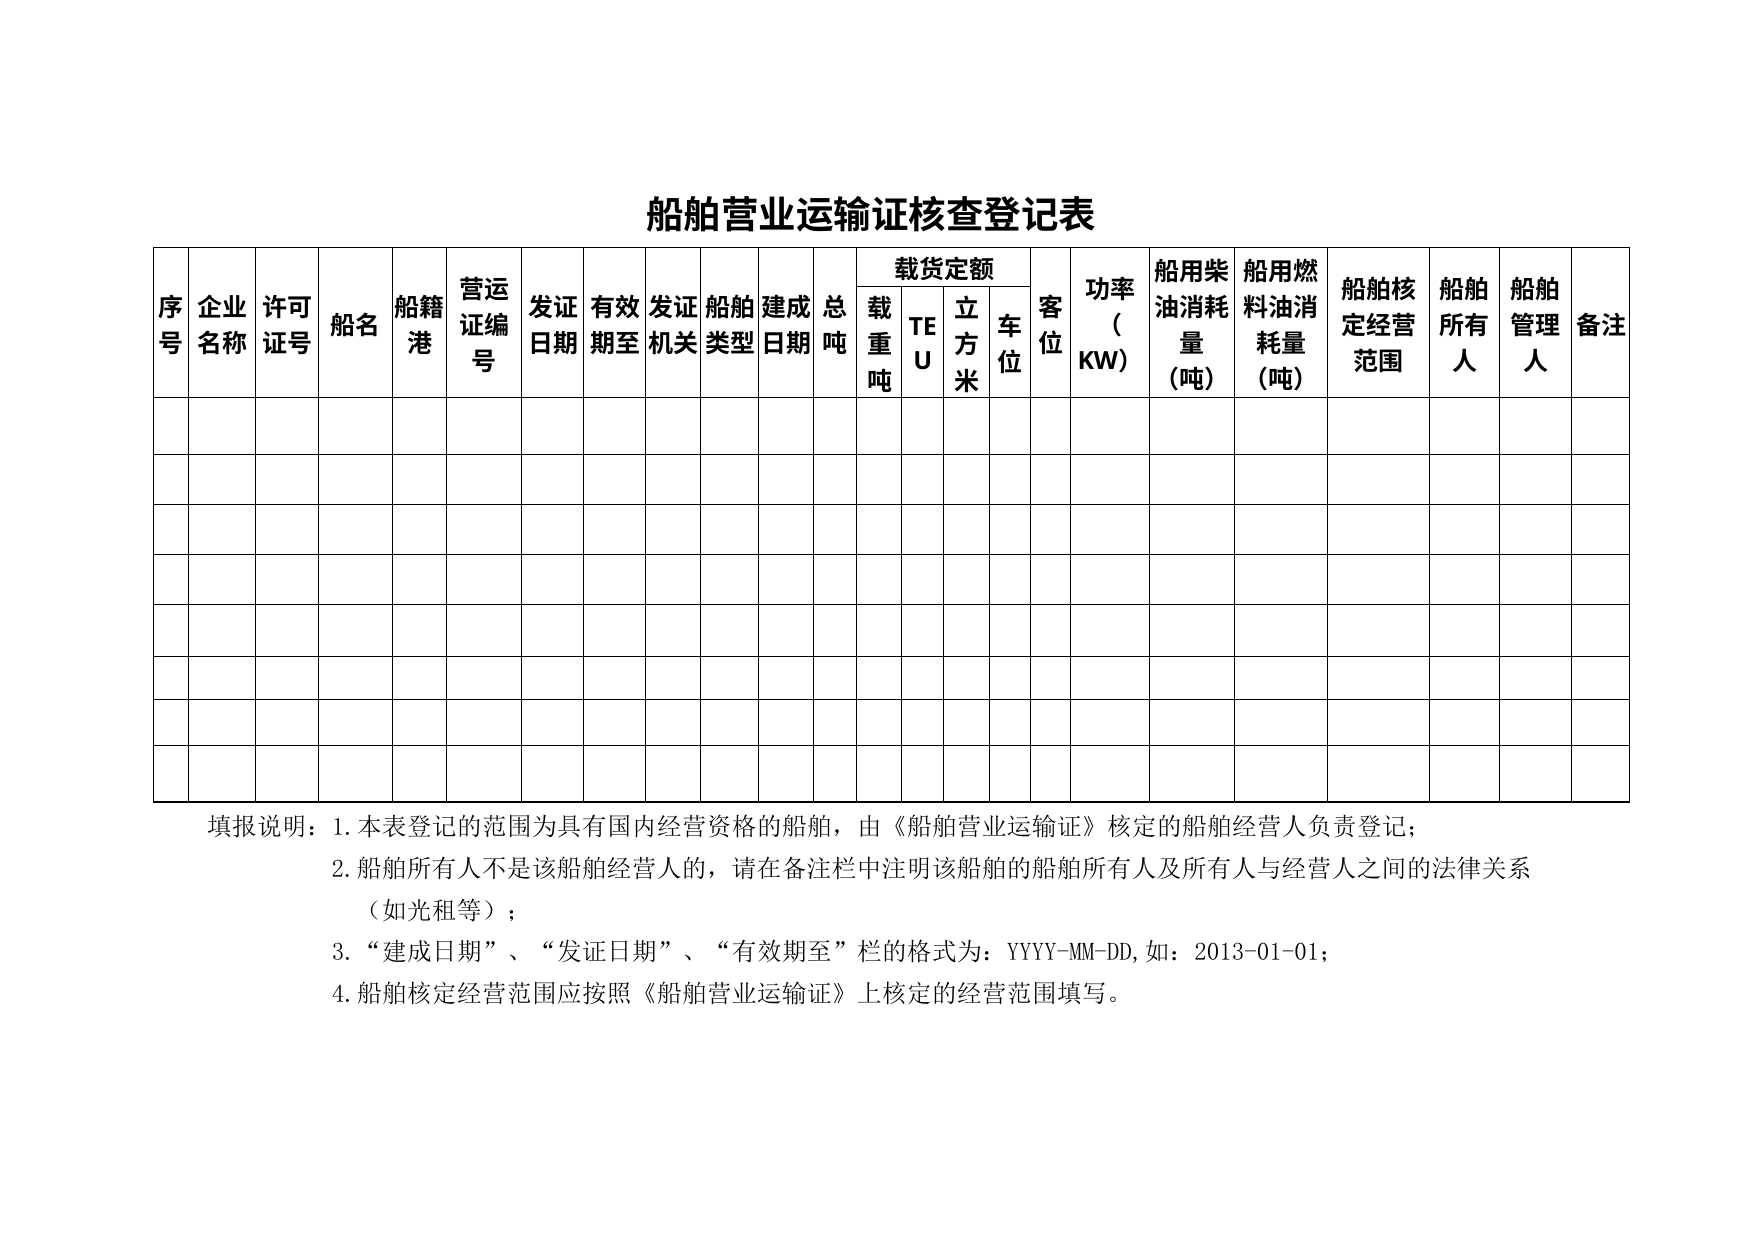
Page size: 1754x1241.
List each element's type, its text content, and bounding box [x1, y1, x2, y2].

table_cell [189, 455, 255, 503]
table_cell [1328, 746, 1429, 801]
table_cell [1500, 455, 1571, 503]
table_cell [319, 505, 392, 553]
table_cell [393, 657, 446, 699]
table_cell [447, 605, 521, 656]
table_cell [701, 505, 758, 553]
table_cell [522, 555, 583, 603]
table_cell [857, 555, 901, 603]
table_cell [759, 455, 813, 503]
table_cell [447, 455, 521, 503]
table_cell [319, 398, 392, 453]
table_cell [1031, 398, 1070, 453]
table_cell [944, 700, 989, 745]
table_cell [256, 657, 318, 699]
table_cell [1235, 555, 1327, 603]
table_cell [759, 657, 813, 699]
table_cell [393, 455, 446, 503]
table_cell [990, 605, 1030, 656]
table_cell [902, 746, 943, 801]
table_cell [902, 398, 943, 453]
table_cell 载重吨 [857, 287, 901, 397]
table_cell [154, 505, 188, 553]
table_cell [646, 605, 700, 656]
table_cell [522, 455, 583, 503]
table_cell [701, 657, 758, 699]
table_cell [256, 505, 318, 553]
table_cell [902, 605, 943, 656]
table_cell [393, 700, 446, 745]
table_cell [447, 700, 521, 745]
table_cell [584, 605, 645, 656]
table_cell [701, 700, 758, 745]
table_cell [584, 455, 645, 503]
table_header 船舶管理人 [1500, 248, 1571, 397]
table_cell [857, 746, 901, 801]
table_cell [814, 605, 856, 656]
table_cell [447, 505, 521, 553]
table_cell [447, 657, 521, 699]
table_cell [256, 398, 318, 453]
table_cell [646, 555, 700, 603]
table_cell [319, 700, 392, 745]
table_cell [1572, 505, 1629, 553]
table_cell [1071, 555, 1149, 603]
table_cell [1031, 605, 1070, 656]
table_cell [857, 700, 901, 745]
table_cell [1500, 700, 1571, 745]
table_cell [256, 746, 318, 801]
table_cell [522, 700, 583, 745]
table_cell [189, 555, 255, 603]
table_cell [646, 455, 700, 503]
table_cell [1572, 555, 1629, 603]
table_cell [701, 455, 758, 503]
list 3.“建成日期”、“发证日期”、“有效期至”栏的格式为：YYYY-MM-DD,如：2013-01-01； [207, 927, 1535, 969]
table_cell [1150, 455, 1234, 503]
table_cell [1500, 398, 1571, 453]
table_cell [857, 455, 901, 503]
table_cell [1235, 455, 1327, 503]
table_cell [1031, 657, 1070, 699]
table_cell [944, 657, 989, 699]
table_cell [814, 398, 856, 453]
table_cell [154, 555, 188, 603]
table_cell [902, 700, 943, 745]
table_cell [1150, 555, 1234, 603]
table_cell [154, 455, 188, 503]
table_cell [1572, 398, 1629, 453]
table_cell [319, 455, 392, 503]
table_cell [154, 700, 188, 745]
table_cell [759, 700, 813, 745]
table_header 有效期至 [584, 248, 645, 397]
table_cell [701, 746, 758, 801]
table_cell [256, 455, 318, 503]
table_cell [1235, 700, 1327, 745]
table_cell [759, 605, 813, 656]
table_cell [857, 605, 901, 656]
table_cell [1071, 700, 1149, 745]
table_cell [447, 398, 521, 453]
table_cell [646, 398, 700, 453]
table_header 建成日期 [759, 248, 813, 397]
table_cell [584, 505, 645, 553]
table_cell [393, 605, 446, 656]
table_cell [1430, 700, 1499, 745]
table_cell [189, 657, 255, 699]
table_cell [154, 398, 188, 453]
table_cell [902, 455, 943, 503]
table_cell [584, 657, 645, 699]
table_cell 车位 [990, 287, 1030, 397]
table_cell [1031, 700, 1070, 745]
table_cell [701, 555, 758, 603]
table_cell [584, 398, 645, 453]
table_cell [1150, 398, 1234, 453]
table_cell [990, 700, 1030, 745]
table_header 船用柴油消耗量（吨） [1150, 248, 1234, 397]
table_cell [857, 398, 901, 453]
table_cell [1235, 746, 1327, 801]
table_cell [256, 555, 318, 603]
table_cell [1430, 505, 1499, 553]
table_cell [189, 505, 255, 553]
table_header 功率（KW） [1071, 248, 1149, 397]
table_cell [759, 398, 813, 453]
table_cell [1071, 455, 1149, 503]
table_cell [522, 398, 583, 453]
list 2.船舶所有人不是该船舶经营人的，请在备注栏中注明该船舶的船舶所有人及所有人与经营人之间的法律关系（如光租等）； [331, 844, 1535, 927]
table_cell [814, 505, 856, 553]
table_cell [646, 505, 700, 553]
table_cell [447, 555, 521, 603]
table_cell [1150, 605, 1234, 656]
table_cell [154, 657, 188, 699]
table_cell [814, 455, 856, 503]
table_cell [1500, 555, 1571, 603]
table_cell [759, 746, 813, 801]
table_cell [902, 555, 943, 603]
table_cell [1031, 746, 1070, 801]
table_cell [1150, 700, 1234, 745]
table_cell [189, 700, 255, 745]
table_cell [1430, 657, 1499, 699]
table_cell [1150, 657, 1234, 699]
table_cell [990, 555, 1030, 603]
table_cell [1235, 657, 1327, 699]
list 4.船舶核定经营范围应按照《船舶营业运输证》上核定的经营范围填写。 [207, 969, 1535, 1011]
table_cell [319, 605, 392, 656]
table_cell [814, 657, 856, 699]
table_header 船舶所有人 [1430, 248, 1499, 397]
table_cell [1071, 605, 1149, 656]
table_cell [154, 746, 188, 801]
table_cell [256, 700, 318, 745]
table_cell [1235, 505, 1327, 553]
table_cell [393, 398, 446, 453]
table_cell [990, 746, 1030, 801]
table_cell [1235, 605, 1327, 656]
table_cell [522, 605, 583, 656]
table_cell [1430, 605, 1499, 656]
table_cell [256, 605, 318, 656]
table_cell [814, 555, 856, 603]
table_cell [944, 398, 989, 453]
table_cell [857, 505, 901, 553]
table_cell [1328, 398, 1429, 453]
table_cell [319, 555, 392, 603]
table_cell [1071, 398, 1149, 453]
table_cell [154, 605, 188, 656]
table_cell [814, 746, 856, 801]
table_header 船舶核定经营范围 [1328, 248, 1429, 397]
table_cell [990, 455, 1030, 503]
table_cell [319, 657, 392, 699]
table_cell [1328, 555, 1429, 603]
table_cell [1031, 505, 1070, 553]
table_cell [393, 555, 446, 603]
table_cell [189, 746, 255, 801]
table_header 许可证号 [256, 248, 318, 397]
table_header 船籍港 [393, 248, 446, 397]
table_cell [759, 555, 813, 603]
table_cell [1430, 398, 1499, 453]
table_header 序号 [154, 248, 188, 397]
table_cell [646, 700, 700, 745]
table_header 发证日期 [522, 248, 583, 397]
table_header 载货定额 [857, 248, 1030, 286]
table_cell [522, 746, 583, 801]
table_cell [944, 605, 989, 656]
table_cell [584, 700, 645, 745]
table_cell [990, 398, 1030, 453]
table_cell [522, 657, 583, 699]
table_cell [646, 746, 700, 801]
table_cell [857, 657, 901, 699]
table_cell [189, 605, 255, 656]
table_cell [1328, 657, 1429, 699]
table_cell [1572, 455, 1629, 503]
table_header 总吨 [814, 248, 856, 397]
list 填报说明：1.本表登记的范围为具有国内经营资格的船舶，由《船舶营业运输证》核定的船舶经营人负责登记； [207, 803, 1535, 844]
table_cell [902, 657, 943, 699]
table_cell [646, 657, 700, 699]
table_cell [1500, 605, 1571, 656]
table_cell [1328, 505, 1429, 553]
table_header 营运证编号 [447, 248, 521, 397]
table_cell [1430, 455, 1499, 503]
table_header 船舶类型 [701, 248, 758, 397]
text 船舶营业运输证核查登记表 [207, 179, 1535, 244]
table_cell [1071, 657, 1149, 699]
table_cell [1500, 505, 1571, 553]
table_cell [1071, 746, 1149, 801]
table_cell [1572, 605, 1629, 656]
table_cell [944, 505, 989, 553]
table_cell [701, 398, 758, 453]
table_cell [1071, 505, 1149, 553]
table_cell [814, 700, 856, 745]
table_cell [902, 505, 943, 553]
table_cell [1500, 746, 1571, 801]
table_header 船名 [319, 248, 392, 397]
table_cell [1572, 700, 1629, 745]
table_cell [1031, 455, 1070, 503]
table_cell TEU [902, 287, 943, 397]
table_cell [759, 505, 813, 553]
table_header 企业名称 [189, 248, 255, 397]
table_cell [447, 746, 521, 801]
table_cell [990, 657, 1030, 699]
table_cell 立方米 [944, 287, 989, 397]
table_cell [1430, 746, 1499, 801]
table_cell [584, 746, 645, 801]
table_cell [1150, 746, 1234, 801]
table_cell [1031, 555, 1070, 603]
table_cell [944, 746, 989, 801]
table_cell [1572, 746, 1629, 801]
table_cell [1572, 657, 1629, 699]
table_cell [393, 505, 446, 553]
table_cell [1235, 398, 1327, 453]
table_cell [522, 505, 583, 553]
table_cell [944, 455, 989, 503]
table_cell [393, 746, 446, 801]
table_cell [944, 555, 989, 603]
table_header 客位 [1031, 248, 1070, 397]
table_cell [1500, 657, 1571, 699]
table_header 船用燃料油消耗量（吨） [1235, 248, 1327, 397]
table_cell [990, 505, 1030, 553]
table_cell [701, 605, 758, 656]
table_cell [1328, 700, 1429, 745]
table_cell [1328, 605, 1429, 656]
table_header 备注 [1572, 248, 1629, 397]
table_cell [319, 746, 392, 801]
table_cell [1150, 505, 1234, 553]
table_cell [1430, 555, 1499, 603]
table_cell [1328, 455, 1429, 503]
table_cell [189, 398, 255, 453]
table_cell [584, 555, 645, 603]
table_header 发证机关 [646, 248, 700, 397]
